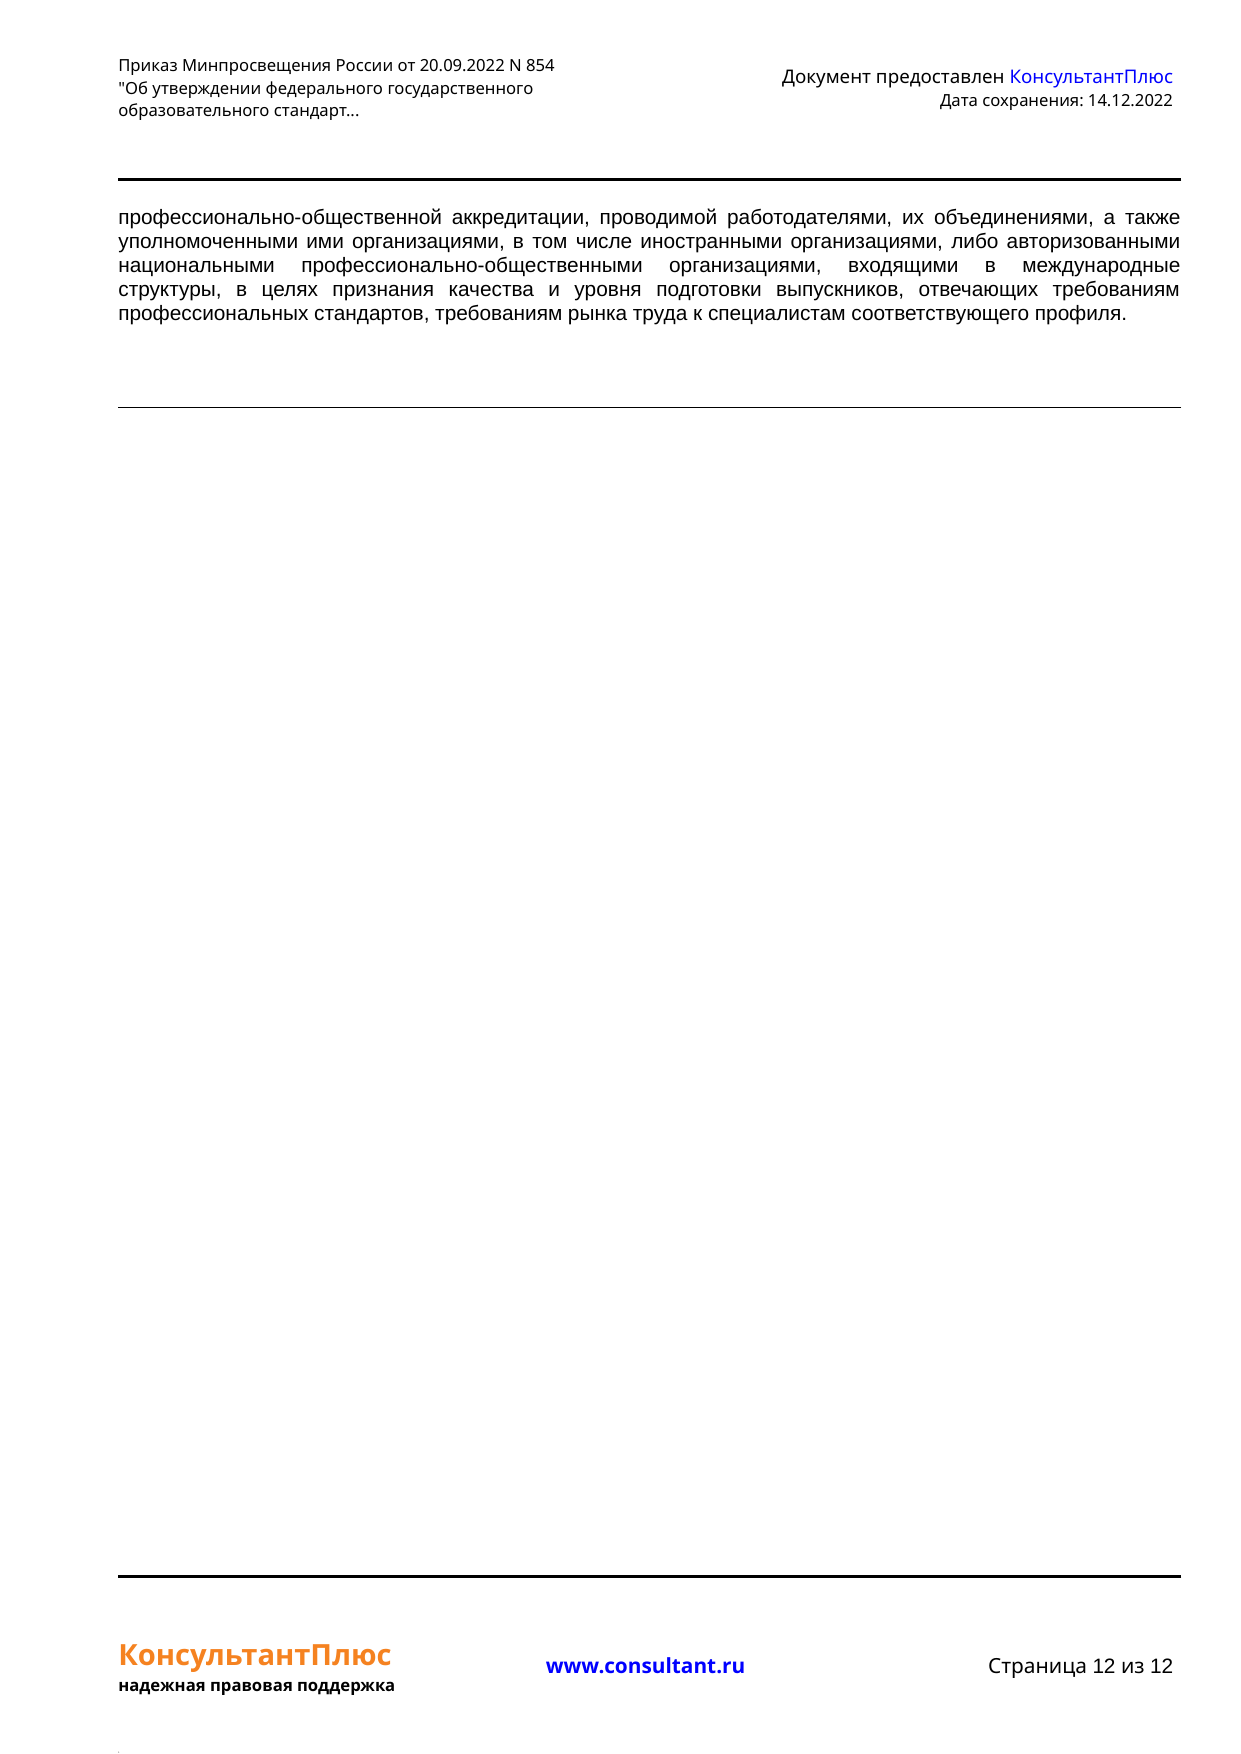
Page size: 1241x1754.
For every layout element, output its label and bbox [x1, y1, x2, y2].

text [118, 205, 1181, 324]
